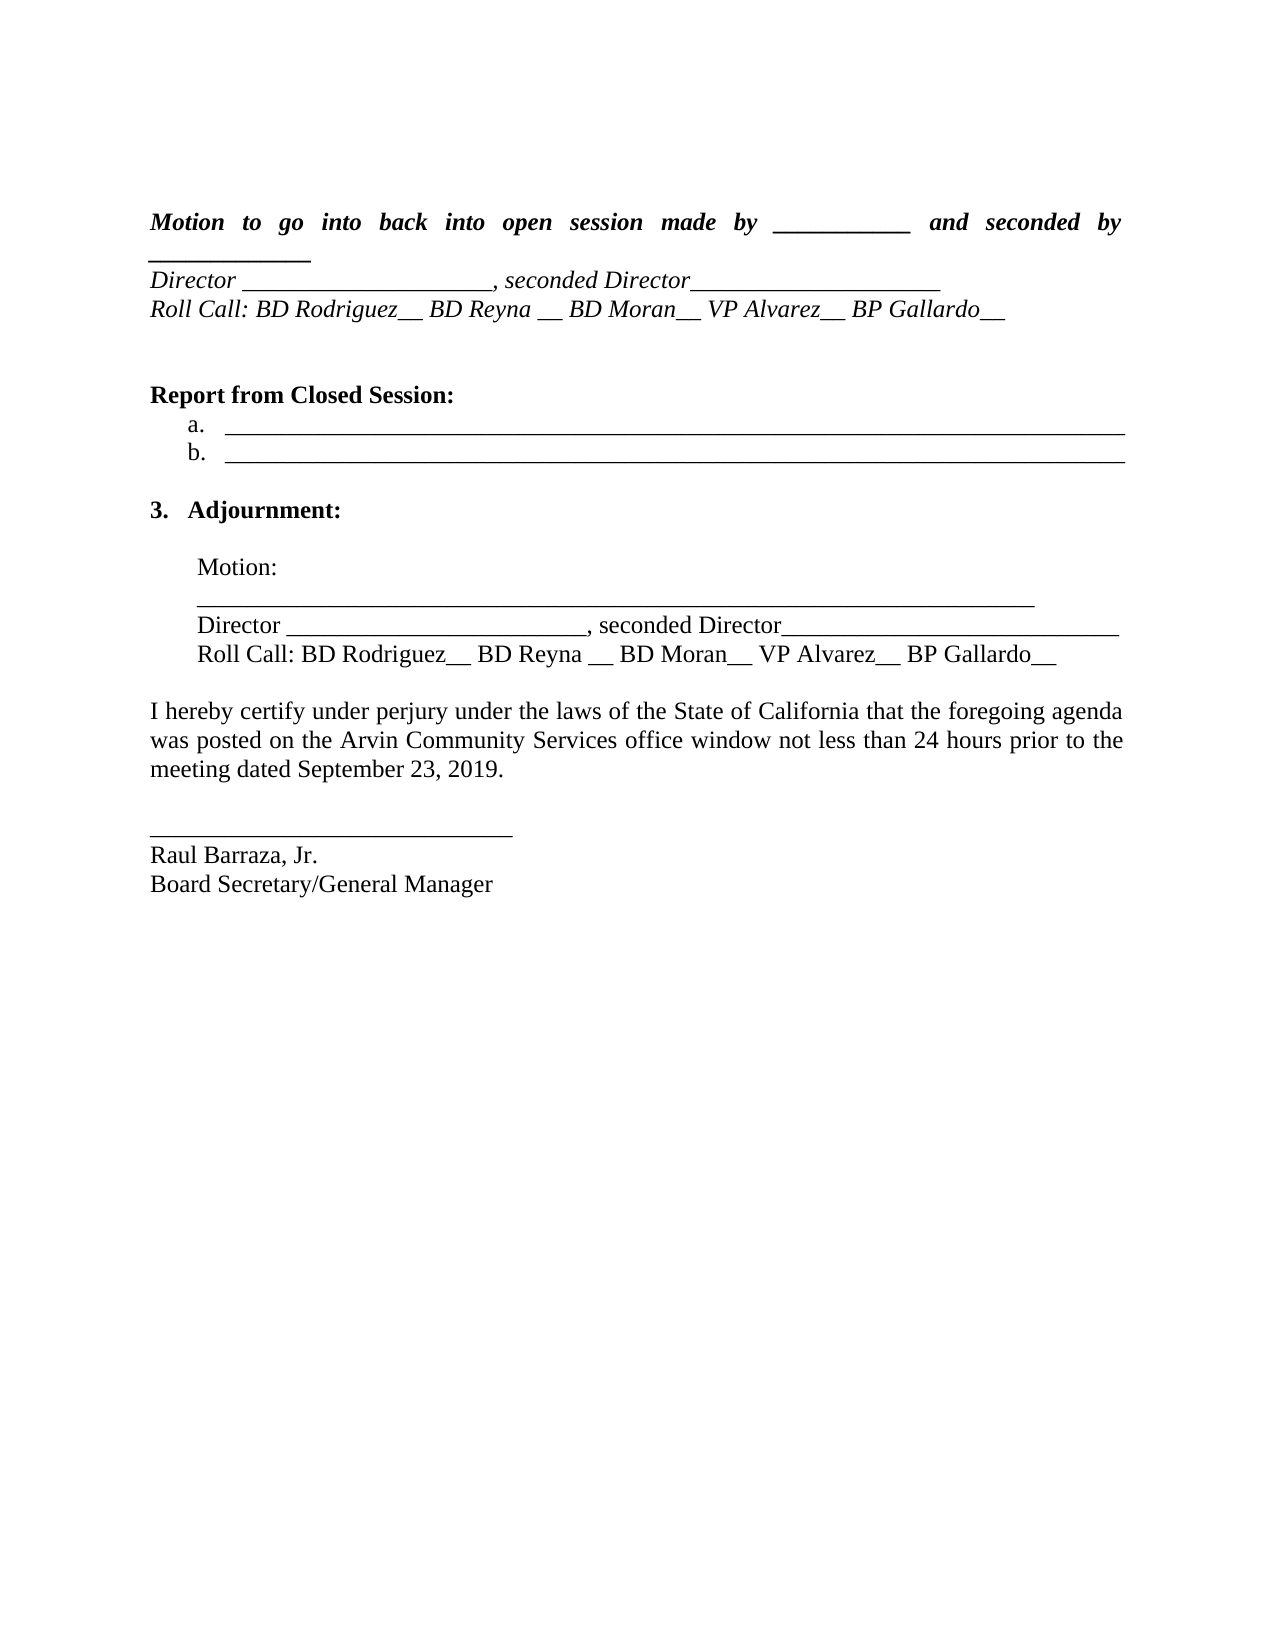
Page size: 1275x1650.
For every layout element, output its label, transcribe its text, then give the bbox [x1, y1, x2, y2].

list ________________________________________________________________________ [187, 437, 1125, 466]
text Report from Closed Session: [150, 380, 1125, 409]
text Director ________________________, seconded Director___________________________ [197, 610, 1125, 639]
text _____________________________ [150, 811, 1125, 840]
text Motion to go into back into open session made by ___________ and seconded by _____________ [150, 207, 1125, 265]
text Roll Call: BD Rodriguez__ BD Reyna __ BD Moran__ VP Alvarez__ BP Gallardo__ [150, 294, 1125, 322]
list ________________________________________________________________________ [187, 409, 1125, 437]
text Roll Call: BD Rodriguez__ BD Reyna __ BD Moran__ VP Alvarez__ BP Gallardo__ [197, 639, 1125, 667]
text Director ____________________, seconded Director____________________ [150, 265, 1125, 294]
text I hereby certify under perjury under the laws of the State of California that the foregoing agenda was posted on the Arvin Community Services office window not less than 24 hours prior to the meeting dated September 23, 2019. [150, 696, 1125, 782]
list Adjournment: [150, 495, 1125, 524]
text Motion: ___________________________________________________________________ [197, 552, 1125, 610]
text Board Secretary/General Manager [150, 869, 1125, 897]
text Raul Barraza, Jr. [150, 840, 1125, 869]
